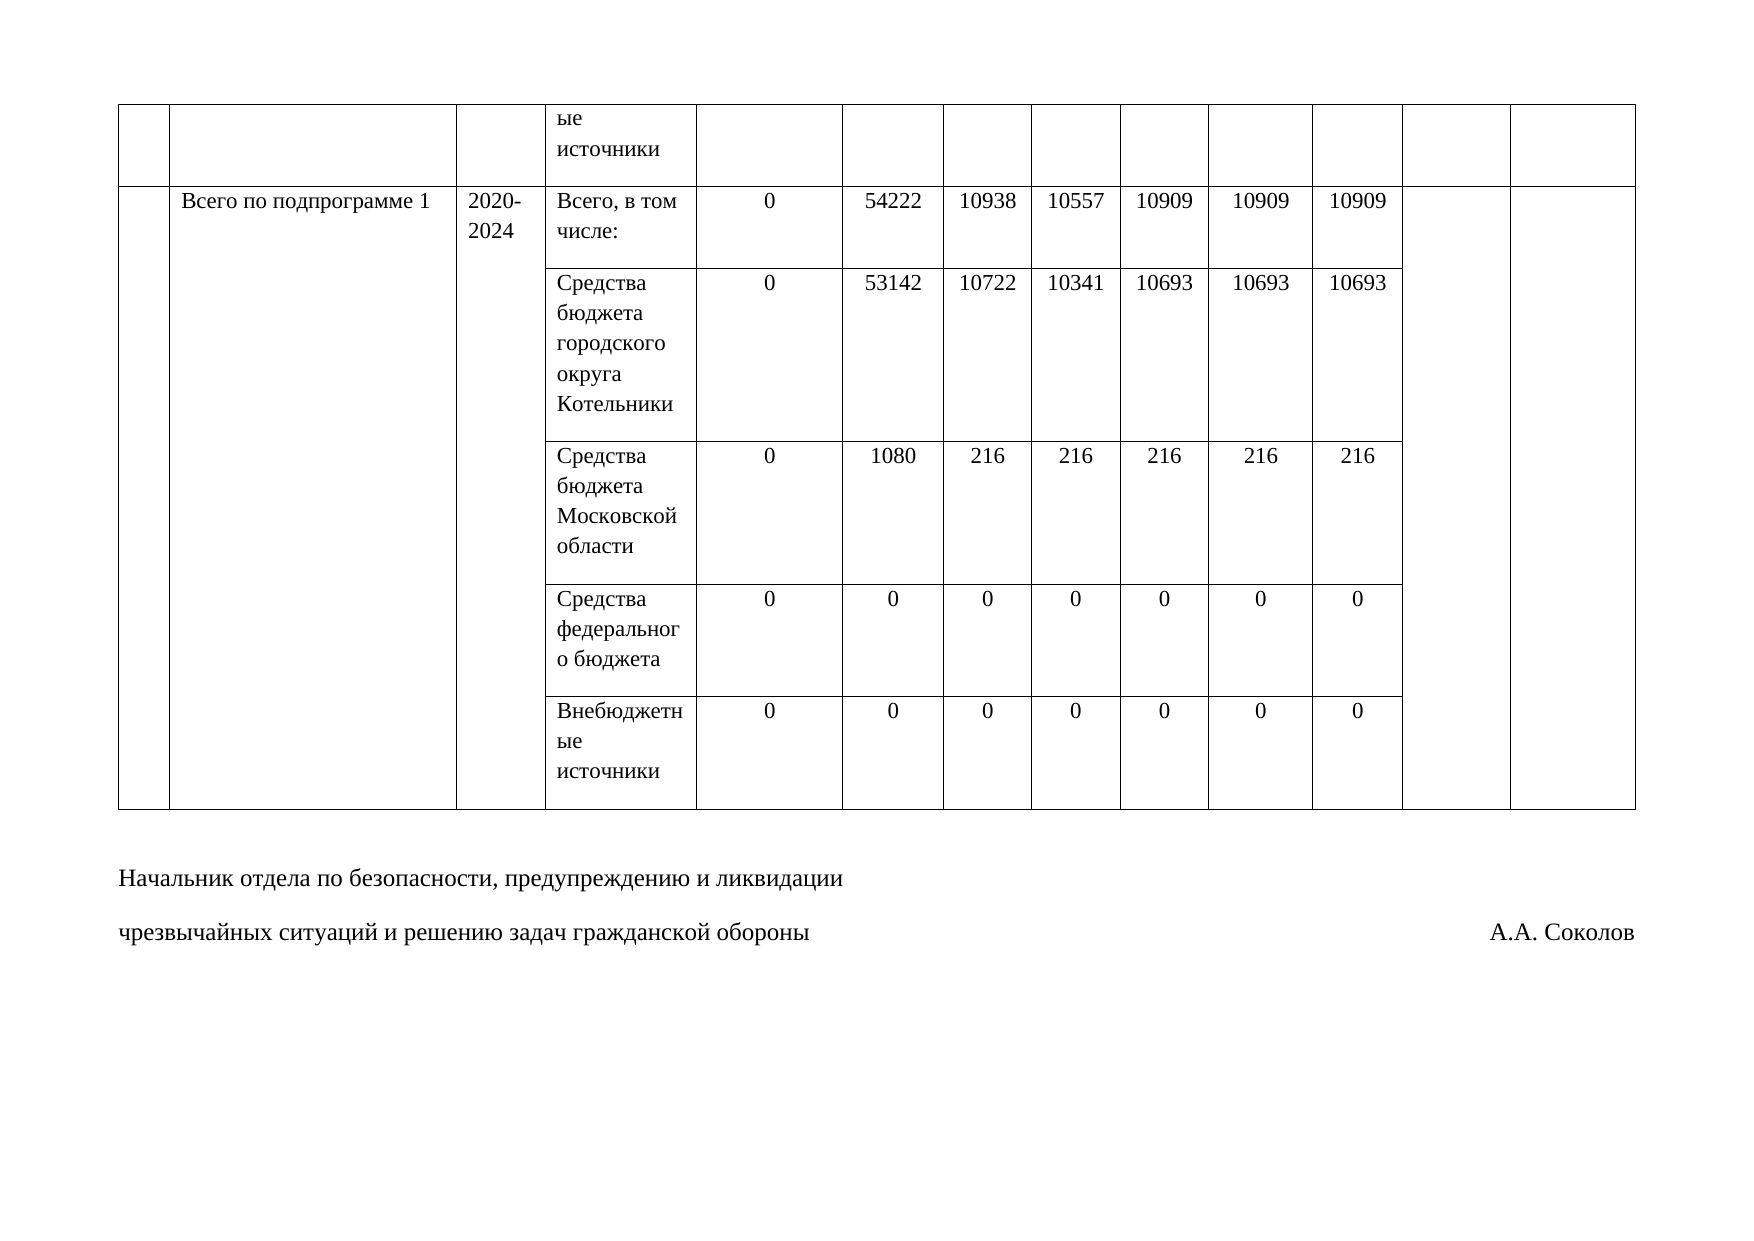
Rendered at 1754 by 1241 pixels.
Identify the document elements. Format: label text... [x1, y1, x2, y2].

table_cell 10557 [1032, 187, 1120, 268]
table_cell 0 [944, 585, 1031, 696]
table_cell 0 [697, 585, 842, 696]
table_cell 10722 [944, 269, 1031, 441]
table_cell 0 [1209, 585, 1312, 696]
table_cell 0 [1032, 697, 1120, 809]
table_cell 216 [1032, 442, 1120, 584]
table_cell 10909 [1313, 187, 1402, 268]
text Начальник отдела по безопасности, предупреждению и ликвидации [118, 863, 1636, 892]
table_cell Средства бюджета городского округа Котельники [546, 269, 696, 441]
table_cell 10693 [1313, 269, 1402, 441]
table_cell Всего по подпрограмме 1 [170, 187, 456, 809]
table_cell 10938 [944, 187, 1031, 268]
table_cell 0 [697, 187, 842, 268]
table_cell [1403, 187, 1510, 809]
table_cell 0 [1121, 105, 1208, 186]
table_cell 0 [1032, 585, 1120, 696]
table_cell 2020-2024 [457, 187, 545, 809]
table_cell 10341 [1032, 269, 1120, 441]
table_cell 0 [1209, 697, 1312, 809]
table_cell 0 [1121, 697, 1208, 809]
table_cell 10693 [1209, 269, 1312, 441]
table_cell 0 [697, 697, 842, 809]
table_cell Средства федерального бюджета [546, 585, 696, 696]
table_cell 0 [843, 585, 943, 696]
table_cell 0 [697, 269, 842, 441]
table_cell [1511, 187, 1635, 809]
table_cell 0 [1209, 105, 1312, 186]
table_cell 0 [1313, 585, 1402, 696]
table_cell 0 [1032, 105, 1120, 186]
table_cell 0 [1313, 105, 1402, 186]
table_cell 0 [697, 105, 842, 186]
table_cell 0 [843, 697, 943, 809]
table_cell 10693 [1121, 269, 1208, 441]
table_cell 10909 [1209, 187, 1312, 268]
table_cell 0 [1313, 697, 1402, 809]
table_cell 216 [944, 442, 1031, 584]
table_cell 0 [1121, 585, 1208, 696]
table_cell 0 [944, 697, 1031, 809]
table_cell 53142 [843, 269, 943, 441]
table_cell 0 [697, 442, 842, 584]
table_cell 10909 [1121, 187, 1208, 268]
table_cell 1080 [843, 442, 943, 584]
table_cell 216 [1209, 442, 1312, 584]
table_cell [119, 187, 169, 809]
table_cell 216 [1121, 442, 1208, 584]
table_cell 216 [1313, 442, 1402, 584]
table_cell 0 [843, 105, 943, 186]
text чрезвычайных ситуаций и решению задач гражданской обороны А.А. Соколов [118, 917, 1636, 946]
table_cell Внебюджетные источники [546, 697, 696, 809]
table_cell Всего, в том числе: [546, 187, 696, 268]
table_cell 54222 [843, 187, 943, 268]
table_cell Средства бюджета Московской области [546, 442, 696, 584]
table_cell 0 [944, 105, 1031, 186]
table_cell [546, 105, 696, 186]
